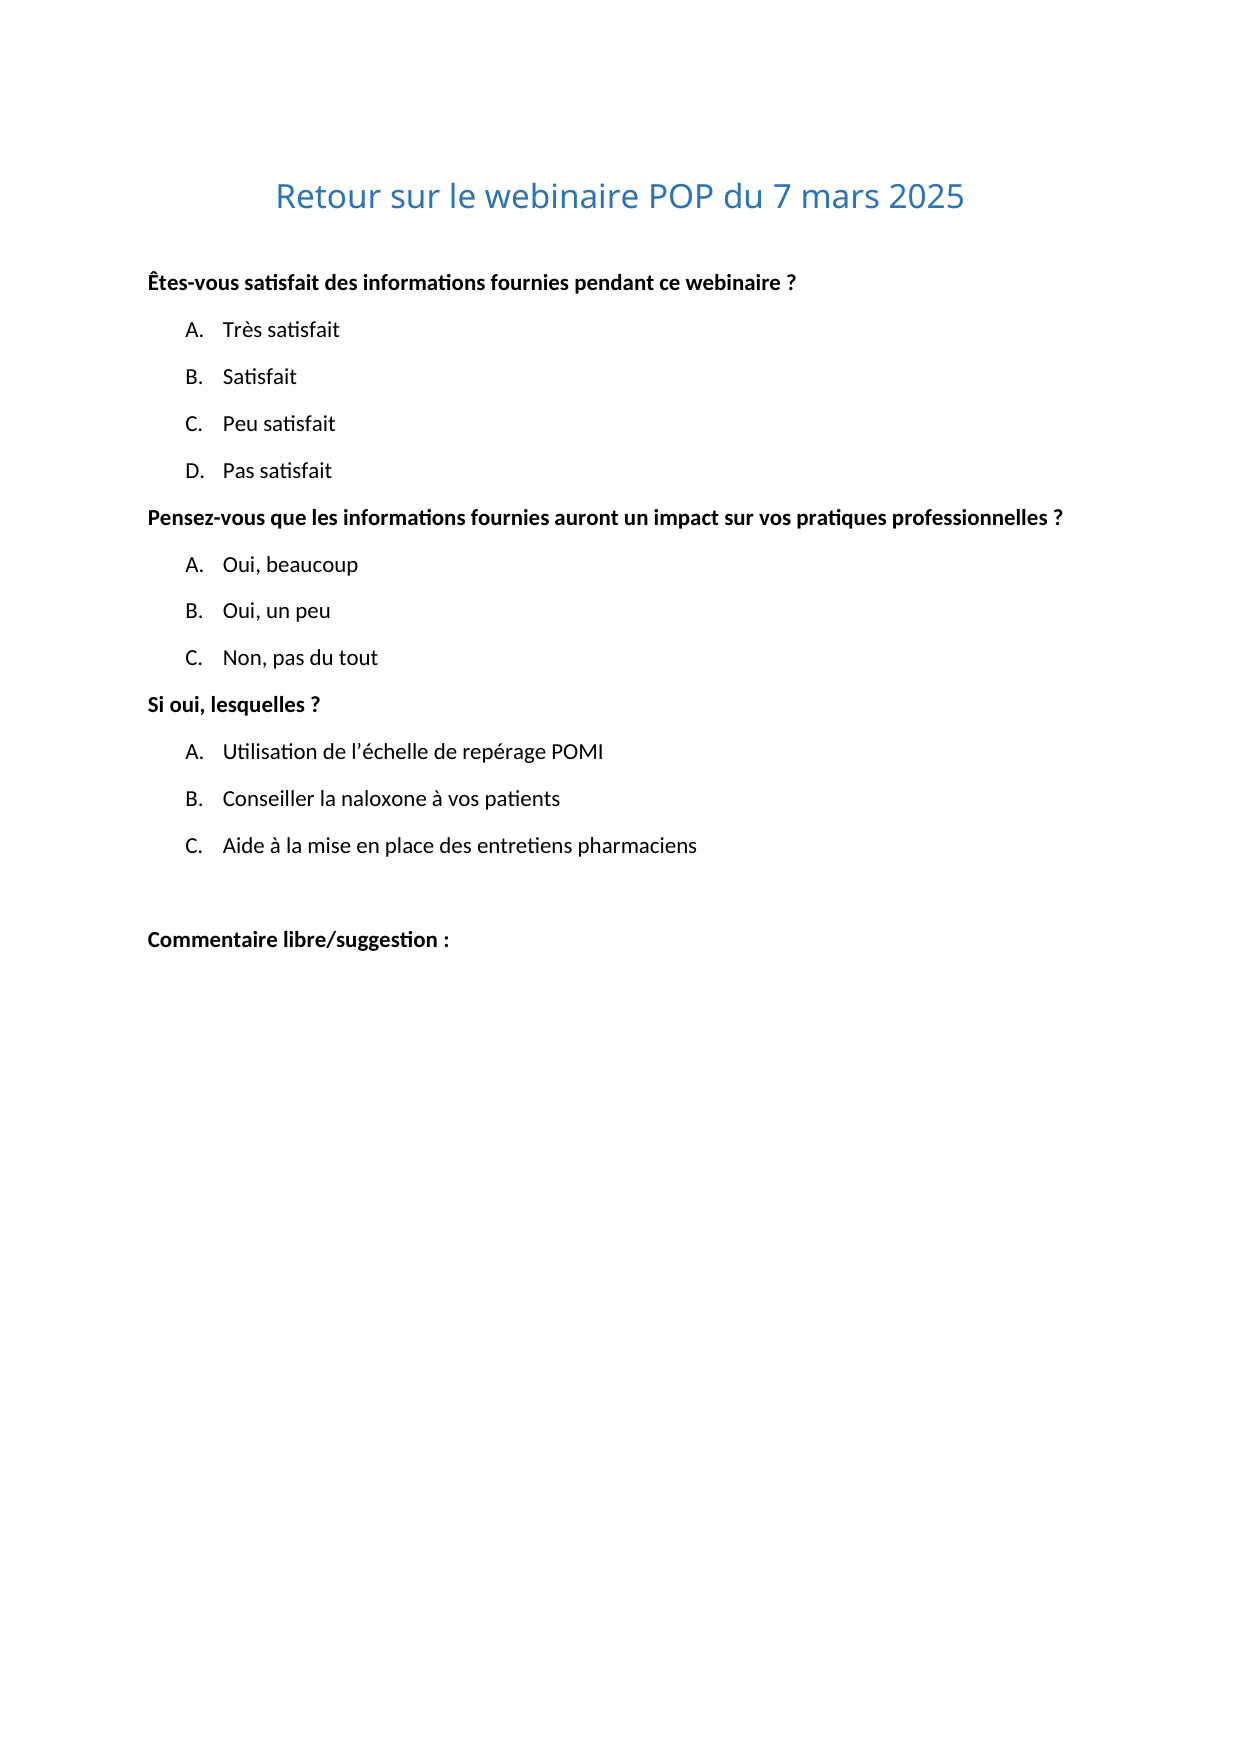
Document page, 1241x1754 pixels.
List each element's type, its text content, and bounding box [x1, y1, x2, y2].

text Pensez-vous que les informations fournies auront un impact sur vos pratiques professionnelles ? [148, 503, 1093, 531]
subtitle Retour sur le webinaire POP du 7 mars 2025 [148, 173, 1093, 218]
list Conseiller la naloxone à vos patients [185, 784, 1093, 812]
text Êtes-vous satisfait des informations fournies pendant ce webinaire ? [148, 268, 1093, 296]
list Satisfait [185, 362, 1093, 390]
list Peu satisfait [185, 409, 1093, 437]
list Oui, beaucoup [185, 550, 1093, 578]
list Non, pas du tout [185, 643, 1093, 671]
list Utilisation de l’échelle de repérage POMI [185, 737, 1093, 765]
list Très satisfait [185, 315, 1093, 343]
list Pas satisfait [185, 456, 1093, 484]
list Aide à la mise en place des entretiens pharmaciens [185, 831, 1093, 859]
list Oui, un peu [185, 597, 1093, 624]
text Commentaire libre/suggestion : [148, 925, 1093, 953]
text Si oui, lesquelles ? [148, 690, 1093, 718]
